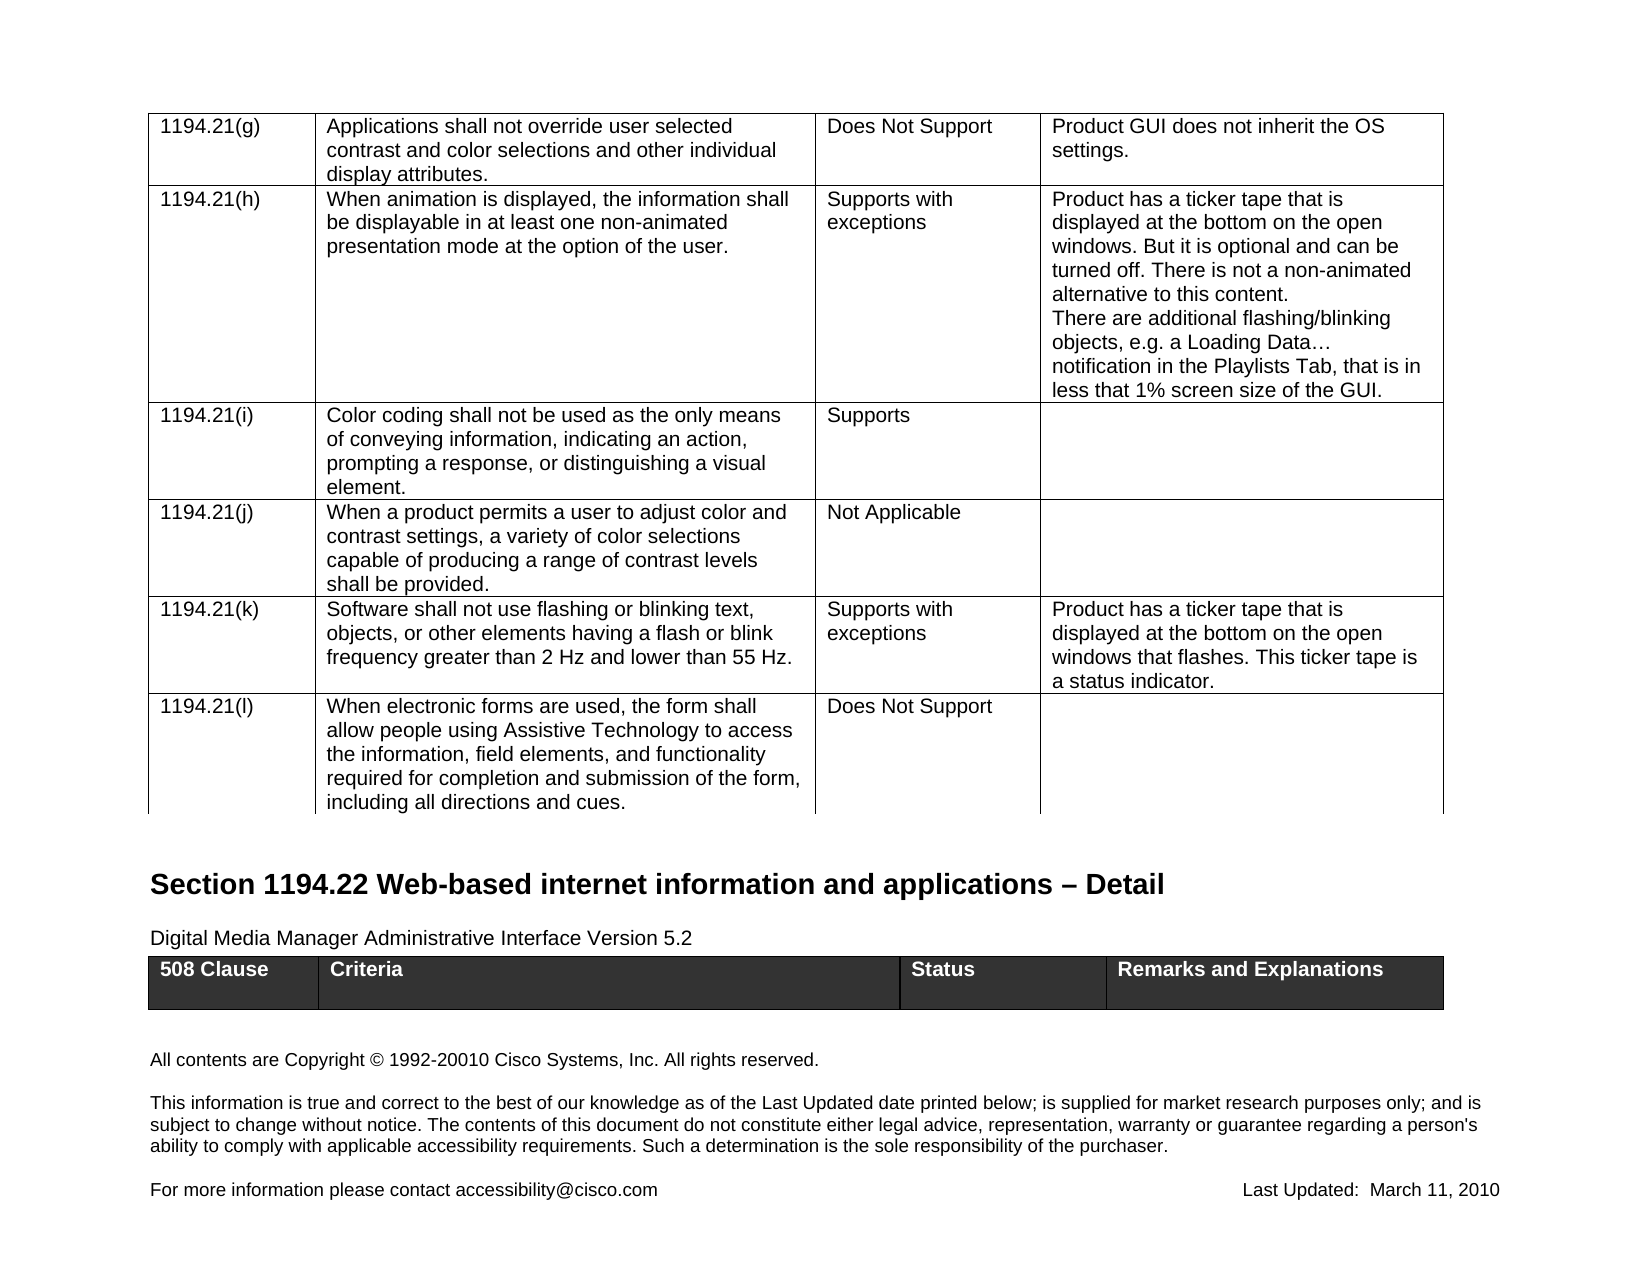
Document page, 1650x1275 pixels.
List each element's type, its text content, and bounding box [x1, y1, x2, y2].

table_cell [1041, 403, 1443, 499]
table_cell Applications shall not override user selected contrast and color selections and other individual display attributes. [316, 114, 815, 185]
table_cell Supports with exceptions [816, 186, 1040, 402]
table_cell Not Applicable [816, 500, 1040, 596]
table_header Remarks and Explanations [1107, 957, 1443, 1009]
table_cell 1194.21(h) [149, 186, 315, 402]
subtitle Section 1194.22 Web-based internet information and applications – Detail [150, 867, 1500, 901]
table_cell When a product permits a user to adjust color and contrast settings, a variety of color selections capable of producing a range of contrast levels shall be provided. [316, 500, 815, 596]
table_header Criteria [319, 957, 899, 1009]
table_cell Supports [816, 403, 1040, 499]
table_header Status [901, 957, 1106, 1009]
table_cell Product has a ticker tape that is displayed at the bottom on the open windows. But it is optional and can be turned off. There is not a non-animated alternative to this content. There are additional flashing/blinking objects, e.g. a Loading Data… notification in the Playlists Tab, that is in less that 1% screen size of the GUI. [1041, 186, 1443, 402]
table_cell Software shall not use flashing or blinking text, objects, or other elements having a flash or blink frequency greater than 2 Hz and lower than 55 Hz. [316, 597, 815, 693]
table_cell When electronic forms are used, the form shall allow people using Assistive Technology to access the information, field elements, and functionality required for completion and submission of the form, including all directions and cues. [316, 694, 815, 813]
table_cell When animation is displayed, the information shall be displayable in at least one non-animated presentation mode at the option of the user. [316, 186, 815, 402]
table_cell Color coding shall not be used as the only means of conveying information, indicating an action, prompting a response, or distinguishing a visual element. [316, 403, 815, 499]
table_cell [1041, 500, 1443, 596]
table_cell Does Not Support [816, 114, 1040, 185]
table_cell 1194.21(j) [149, 500, 315, 596]
table_cell [1041, 694, 1443, 813]
table_cell 1194.21(i) [149, 403, 315, 499]
table_cell Product GUI does not inherit the OS settings. [1041, 114, 1443, 185]
table_cell 1194.21(g) [149, 114, 315, 185]
table_cell 1194.21(l) [149, 694, 315, 813]
table_header 508 Clause [149, 957, 318, 1009]
table_cell Supports with exceptions [816, 597, 1040, 693]
table_cell Does Not Support [816, 694, 1040, 813]
table_cell Product has a ticker tape that is displayed at the bottom on the open windows that flashes. This ticker tape is a status indicator. [1041, 597, 1443, 693]
subtitle Digital Media Manager Administrative Interface Version 5.2 [150, 926, 1500, 950]
table_cell 1194.21(k) [149, 597, 315, 693]
